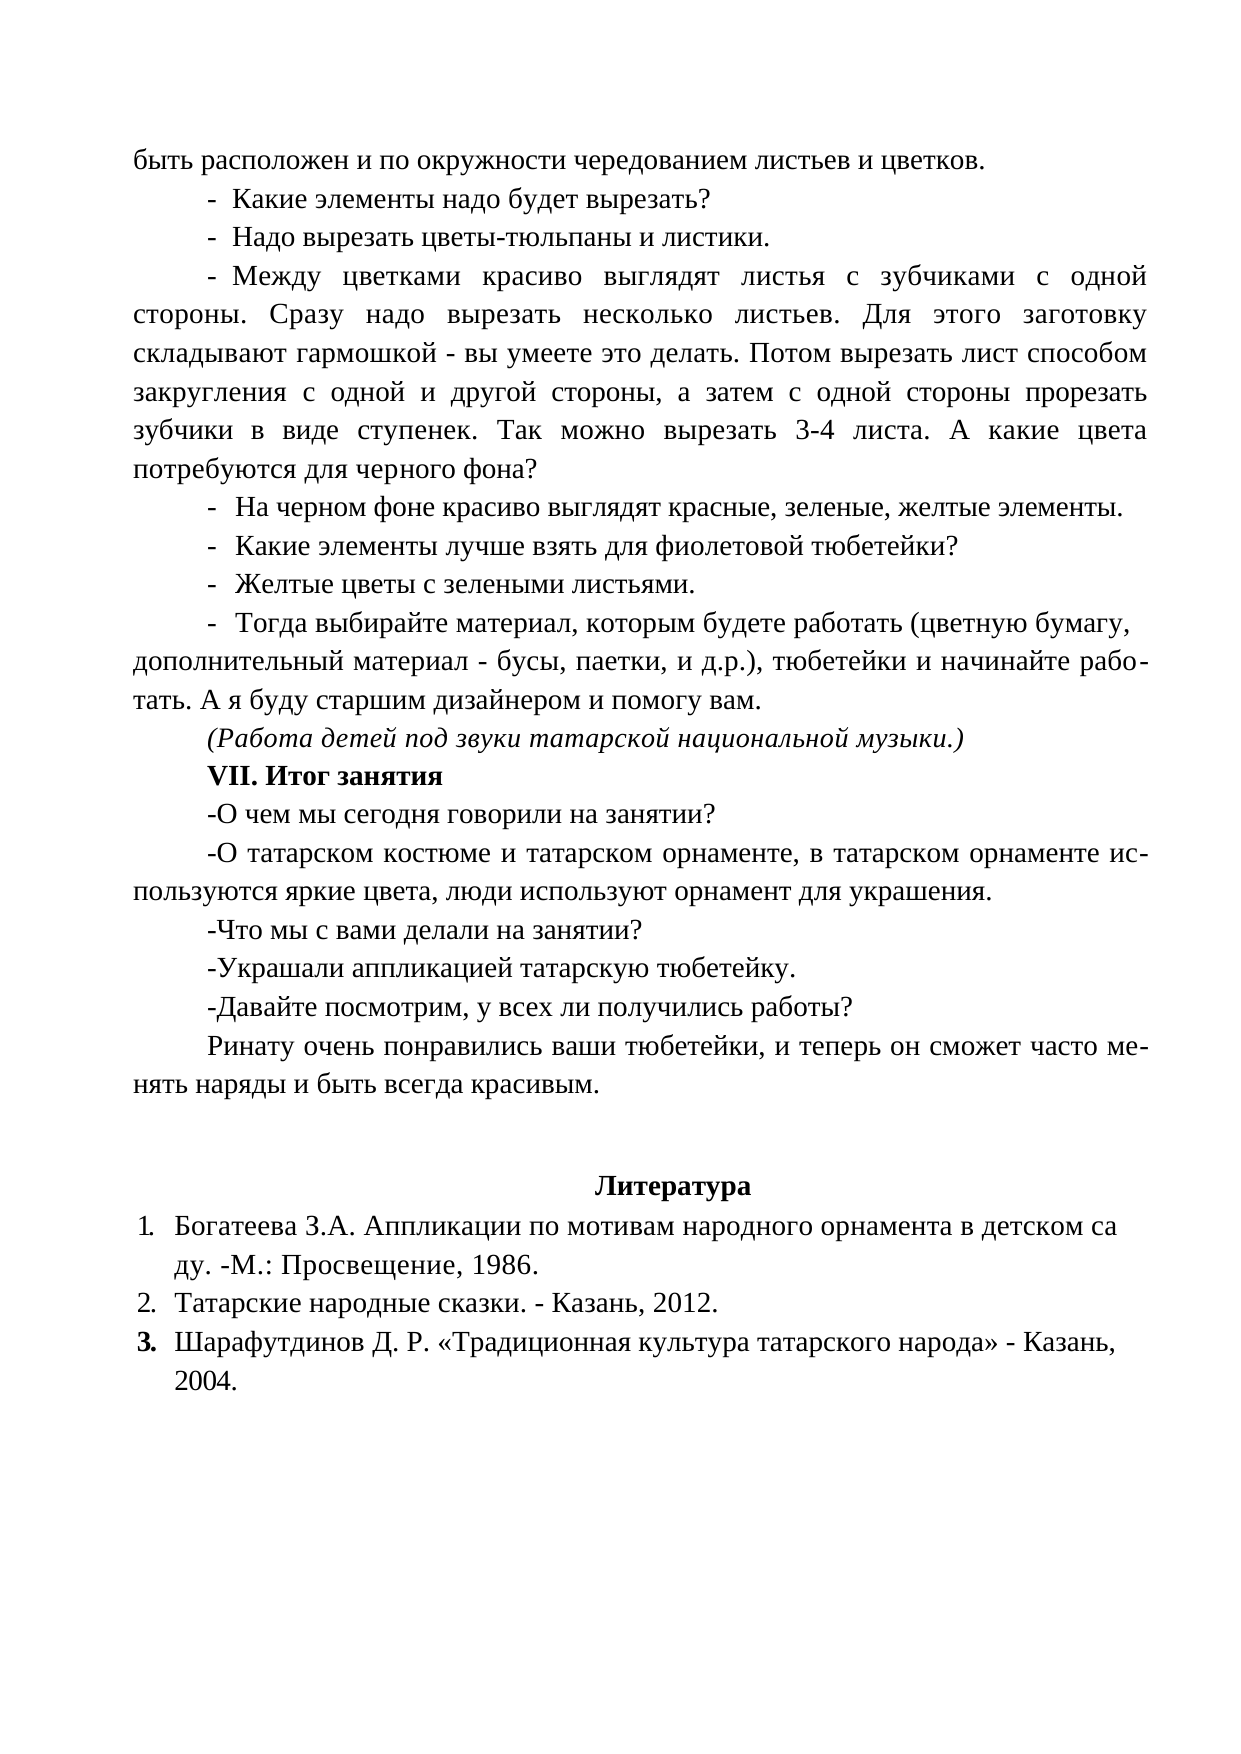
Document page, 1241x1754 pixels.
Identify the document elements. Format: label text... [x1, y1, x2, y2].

list Татарские народные сказки. - Казань, 2012. [137, 1286, 1149, 1319]
list Желтые цветы с зелеными листьями. [133, 566, 1149, 600]
text Литература [595, 1168, 1149, 1202]
text -О чем мы сегодня говорили на занятии? [133, 796, 1149, 830]
list Богатеева З.А. Аппликации по мотивам народного орнамента в детском са ду. -М.: Просвещение, 1986. [137, 1208, 1149, 1281]
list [133, 142, 1149, 176]
text (Работа детей под звуки татарской национальной музыки.) [133, 721, 1149, 753]
list Надо вырезать цветы-тюльпаны и листики. [133, 219, 1149, 253]
text Ринату очень понравились ваши тюбетейки, и теперь он сможет часто менять наряды и быть всегда красивым. [133, 1028, 1149, 1100]
list Какие элементы надо будет вырезать? [133, 181, 1149, 214]
list Шарафутдинов Д. Р. «Традиционная культура татарского народа» - Казань, 2004. [137, 1324, 1149, 1396]
text -Давайте посмотрим, у всех ли получились работы? [133, 989, 1149, 1023]
text -О татарском костюме и татарском орнаменте, в татарском орнаменте используются яркие цвета, люди используют орнамент для украшения. [133, 835, 1149, 907]
list Какие элементы лучше взять для фиолетовой тюбетейки? [133, 528, 1149, 561]
text -Украшали аппликацией татарскую тюбетейку. [133, 951, 1149, 984]
list На черном фоне красиво выглядят красные, зеленые, желтые элементы. [133, 489, 1149, 523]
text -Что мы с вами делали на занятии? [133, 912, 1149, 946]
list Между цветками красиво выглядят листья с зубчиками с одной стороны. Сразу надо вырезать несколько листьев. Для этого заготовку складывают гармошкой - вы умеете это делать. Потом вырезать лист способом закругления с одной и другой стороны, а затем с одной стороны прорезать зубчики в виде ступенек. Так можно вырезать 3-4 листа. А какие цвета потребуются для черного фона? [133, 258, 1149, 484]
text VII. Итог занятия [133, 758, 1149, 791]
list Тогда выбирайте материал, которым будете работать (цветную бумагу, дополнительный материал - бусы, паетки, и д.р.), тюбетейки и начинайте работать. А я буду старшим дизайнером и помогу вам. [133, 605, 1149, 716]
